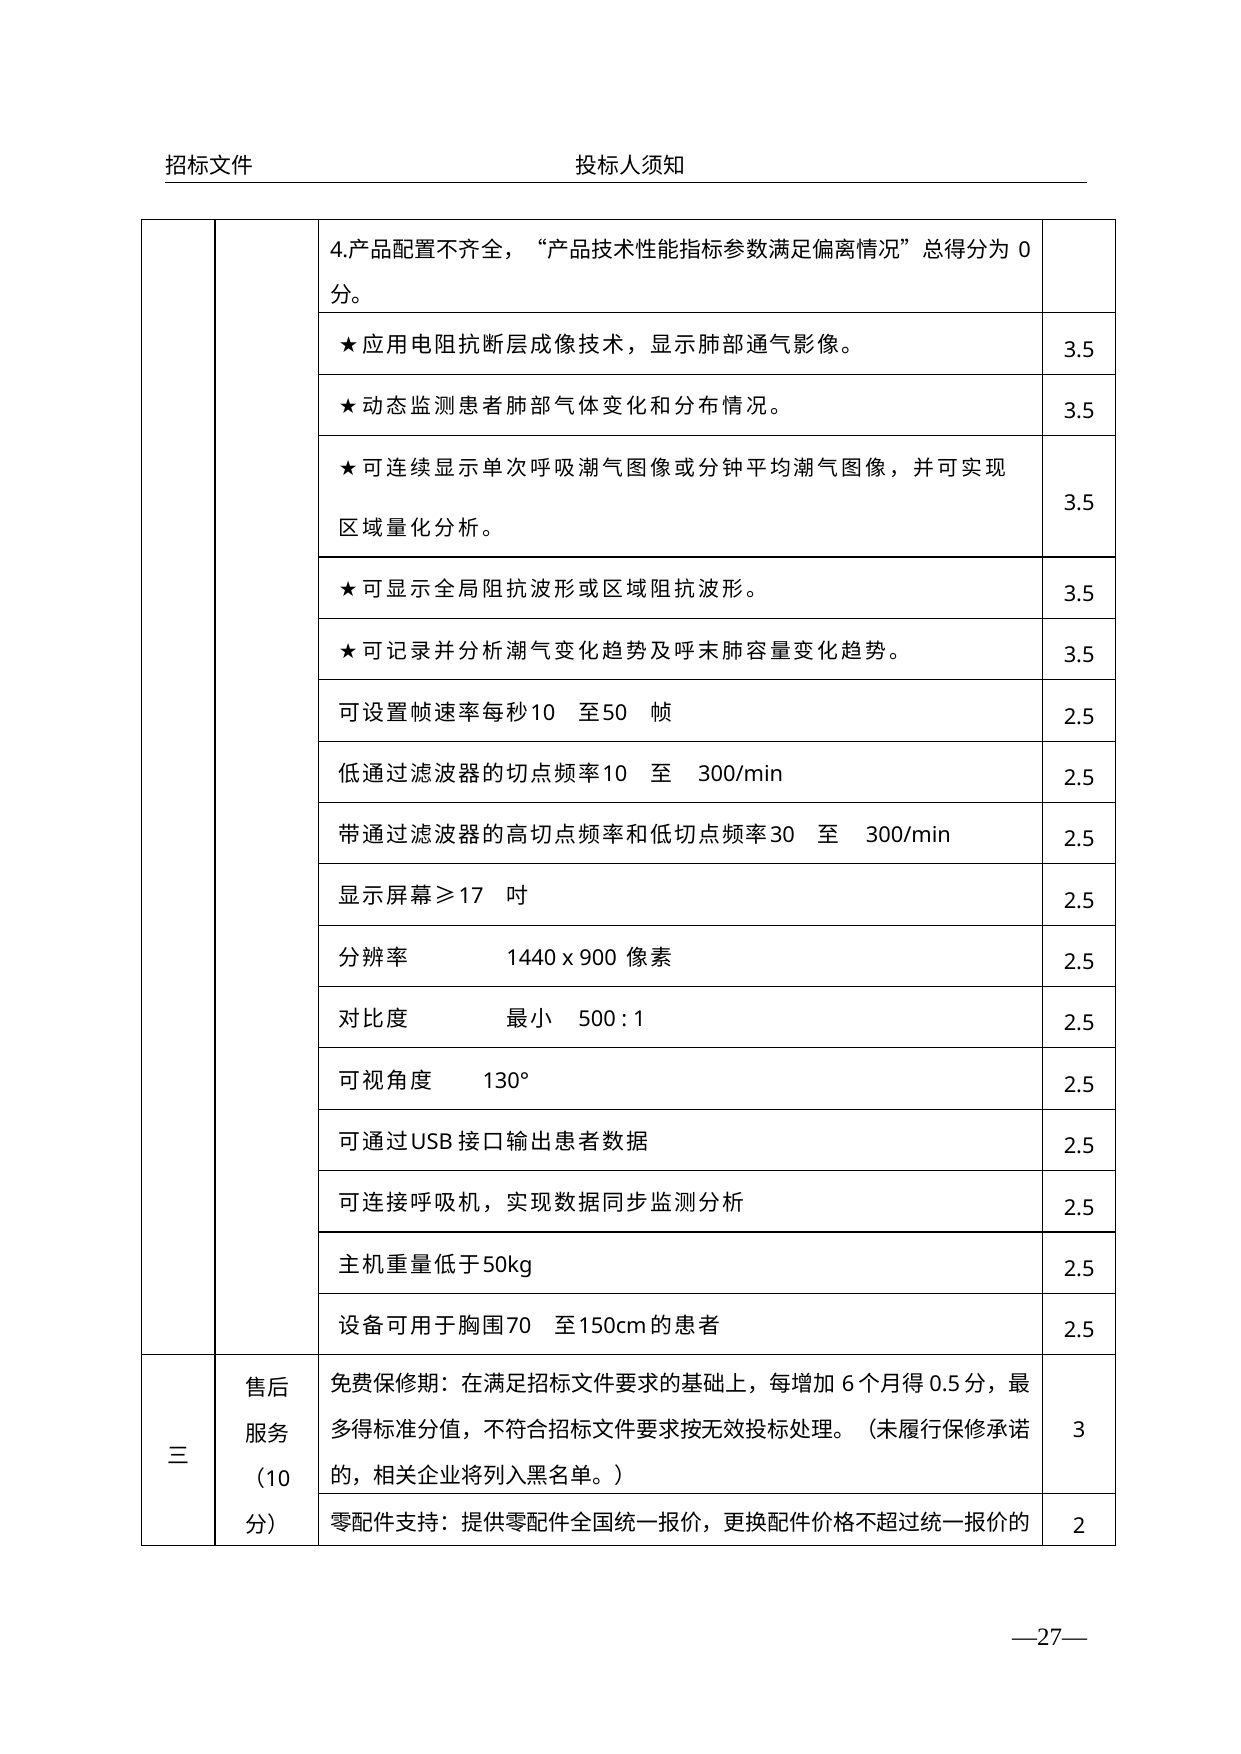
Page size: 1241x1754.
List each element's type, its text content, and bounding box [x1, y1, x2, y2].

table_cell 可设置帧速率每秒10至50帧 [319, 680, 1042, 741]
table_cell 3.5 [1043, 558, 1115, 618]
table_cell 2 [1043, 1494, 1115, 1545]
table_cell 三 [142, 1355, 214, 1545]
table_cell 2.5 [1043, 680, 1115, 741]
table_cell 2.5 [1043, 987, 1115, 1047]
table_cell ★可记录并分析潮气变化趋势及呼末肺容量变化趋势。 [319, 619, 1042, 679]
table_cell 设备可用于胸围70至150cm的患者 [319, 1294, 1042, 1354]
table_cell 2.5 [1043, 742, 1115, 802]
table_cell 显示屏幕≥17吋 [319, 864, 1042, 924]
table_cell 可视角度 130° [319, 1048, 1042, 1109]
table_cell 免费保修期：在满足招标文件要求的基础上，每增加6个月得0.5分，最多得标准分值，不符合招标文件要求按无效投标处理。（未履行保修承诺的，相关企业将列入黑名单。） [319, 1355, 1042, 1493]
table_cell 对比度 最小 500 : 1 [319, 987, 1042, 1047]
table_cell 2.5 [1043, 864, 1115, 924]
table_cell 4.产品配置不齐全，“产品技术性能指标参数满足偏离情况”总得分为0分。 [319, 220, 1042, 312]
table_cell 2.5 [1043, 1233, 1115, 1293]
table_cell 2.5 [1043, 803, 1115, 863]
table_cell 2.5 [1043, 1294, 1115, 1354]
table_cell ★动态监测患者肺部气体变化和分布情况。 [319, 375, 1042, 435]
table_cell ★可连续显示单次呼吸潮气图像或分钟平均潮气图像，并可实现区域量化分析。 [319, 436, 1042, 556]
table_cell 2.5 [1043, 926, 1115, 986]
table_cell 3.5 [1043, 375, 1115, 435]
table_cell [319, 1494, 1042, 1545]
table_cell 2.5 [1043, 1171, 1115, 1231]
table_cell 3.5 [1043, 313, 1115, 373]
table_cell 3.5 [1043, 436, 1115, 556]
table_cell ★应用电阻抗断层成像技术，显示肺部通气影像。 [319, 313, 1042, 373]
table_cell 2.5 [1043, 1048, 1115, 1109]
table_cell 分辨率 1440 x 900 像素 [319, 926, 1042, 986]
table_cell 3 [1043, 1355, 1115, 1493]
table_cell ★可显示全局阻抗波形或区域阻抗波形。 [319, 558, 1042, 618]
table_cell 可连接呼吸机，实现数据同步监测分析 [319, 1171, 1042, 1231]
table_cell 低通过滤波器的切点频率10 至 300/min [319, 742, 1042, 802]
table_cell 售后 服务 （10分） [216, 1355, 318, 1545]
table_cell 主机重量低于50kg [319, 1233, 1042, 1293]
table_cell 3.5 [1043, 619, 1115, 679]
table_cell 带通过滤波器的高切点频率和低切点频率30 至 300/min [319, 803, 1042, 863]
table_cell 可通过USB接口输出患者数据 [319, 1110, 1042, 1170]
table_cell 2.5 [1043, 1110, 1115, 1170]
